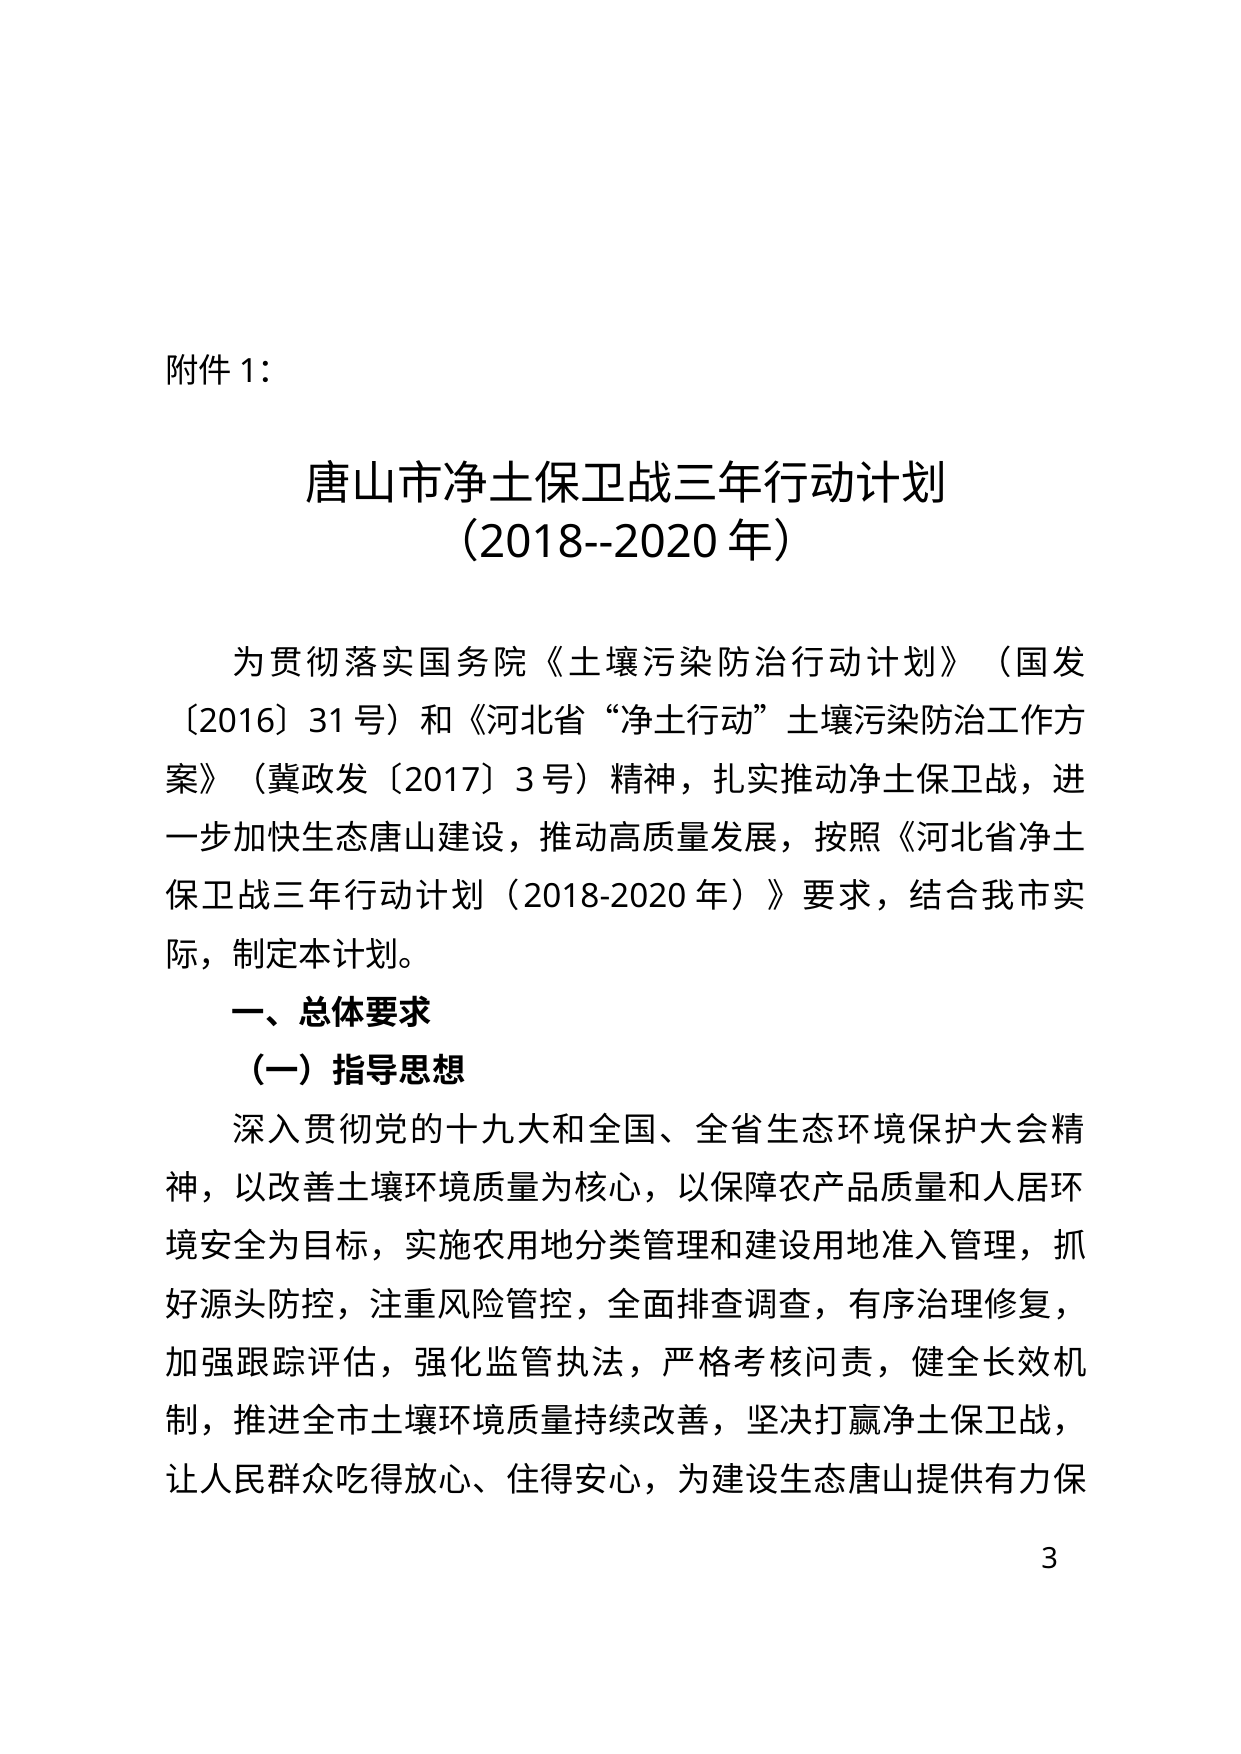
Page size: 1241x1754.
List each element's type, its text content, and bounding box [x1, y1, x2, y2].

text 一、总体要求 [165, 978, 1087, 1036]
text 为贯彻落实国务院《土壤污染防治行动计划》（国发〔2016〕31号）和《河北省“净土行动”土壤污染防治工作方案》（冀政发〔2017〕3号）精神，扎实推动净土保卫战，进一步加快生态唐山建设，推动高质量发展，按照《河北省净土保卫战三年行动计划（2018-2020年）》要求，结合我市实际，制定本计划。 [165, 628, 1087, 978]
text 唐山市净土保卫战三年行动计划 [165, 453, 1087, 511]
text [165, 1094, 1087, 1503]
text （一）指导思想 [165, 1036, 1087, 1094]
text 附件1： [165, 335, 1087, 394]
text （2018--2020年） [165, 511, 1087, 569]
